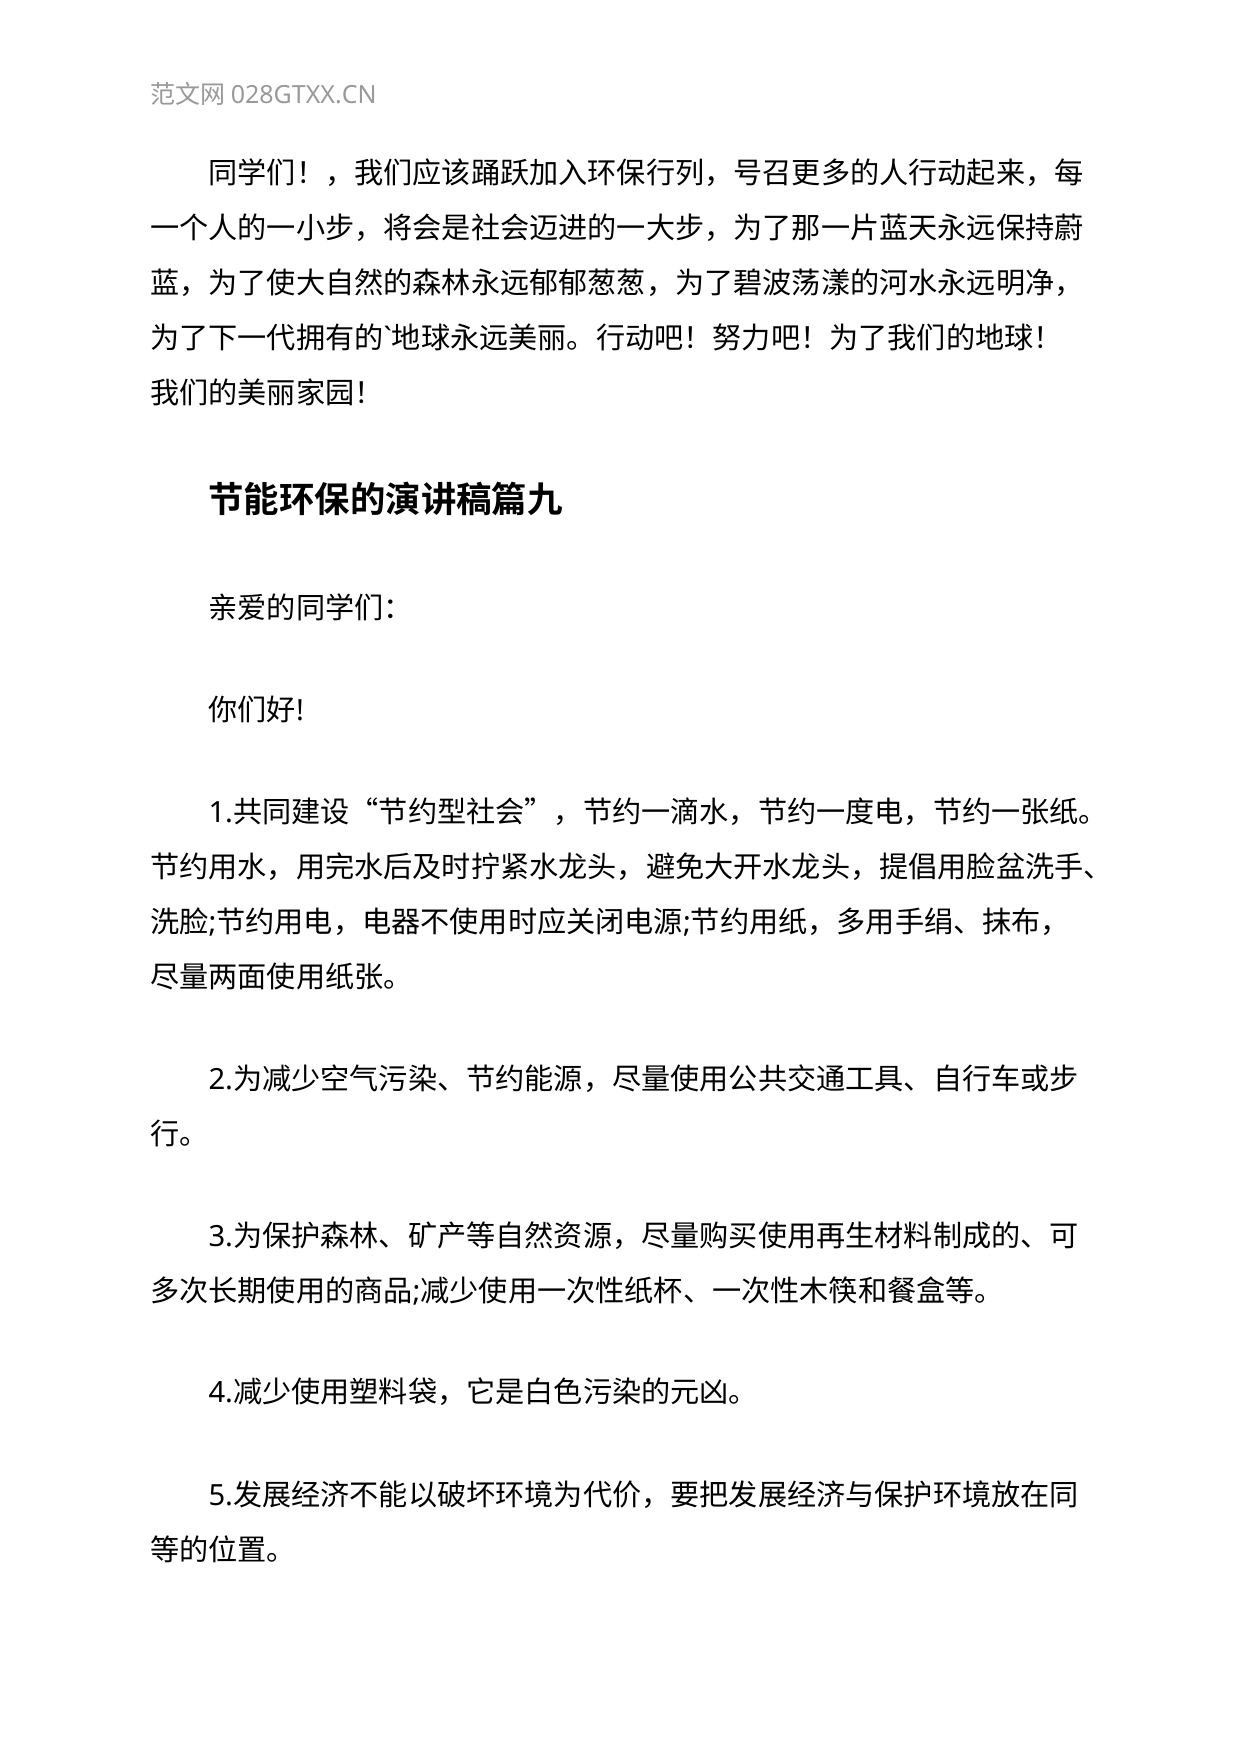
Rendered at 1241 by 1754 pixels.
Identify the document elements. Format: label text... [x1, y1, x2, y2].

text 4.减少使用塑料袋，它是白色污染的元凶。 [150, 1369, 1090, 1411]
text 5.发展经济不能以破坏环境为代价，要把发展经济与保护环境放在同等的位置。 [150, 1471, 1090, 1568]
text 2.为减少空气污染、节约能源，尽量使用公共交通工具、自行车或步行。 [150, 1055, 1090, 1153]
text 同学们！，我们应该踊跃加入环保行列，号召更多的人行动起来，每一个人的一小步，将会是社会迈进的一大步，为了那一片蓝天永远保持蔚蓝，为了使大自然的森林永远郁郁葱葱，为了碧波荡漾的河水永远明净，为了下一代拥有的`地球永远美丽。行动吧！努力吧！为了我们的地球！我们的美丽家园！ [150, 150, 1090, 412]
text 1.共同建设“节约型社会”，节约一滴水，节约一度电，节约一张纸。节约用水，用完水后及时拧紧水龙头，避免大开水龙头，提倡用脸盆洗手、洗脸;节约用电，电器不使用时应关闭电源;节约用纸，多用手绢、抹布，尽量两面使用纸张。 [150, 789, 1090, 996]
text 你们好! [150, 687, 1090, 729]
text 亲爱的同学们： [150, 585, 1090, 627]
text 3.为保护森林、矿产等自然资源，尽量购买使用再生材料制成的、可多次长期使用的商品;减少使用一次性纸杯、一次性木筷和餐盒等。 [150, 1212, 1090, 1309]
text 节能环保的演讲稿篇九 [150, 471, 1090, 523]
